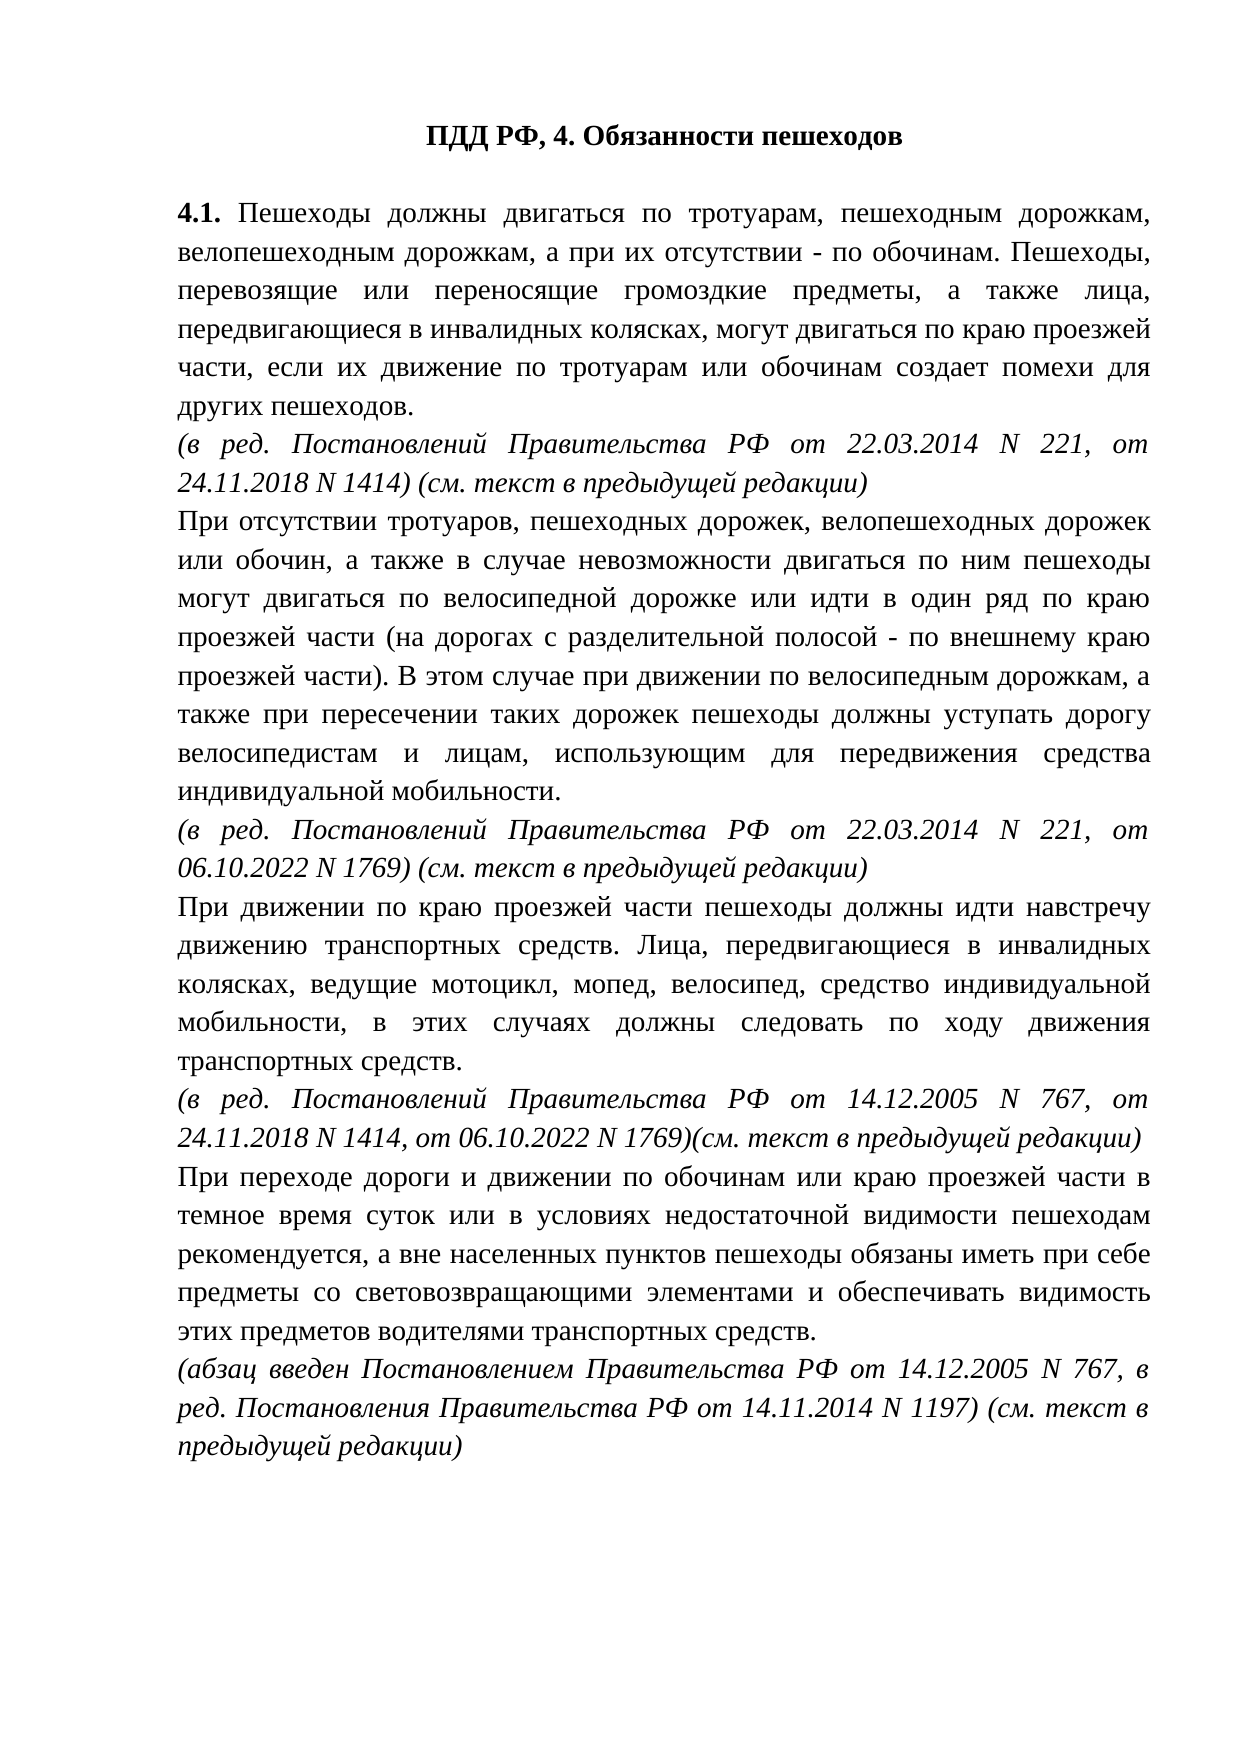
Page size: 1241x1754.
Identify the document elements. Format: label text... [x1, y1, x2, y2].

text (в ред. Постановлений Правительства РФ от 22.03.2014 N 221, от 24.11.2018 N 1414) (см. текст в предыдущей редакции) [177, 426, 1152, 498]
text ПДД РФ, 4. Обязанности пешеходов [177, 118, 1152, 152]
text (абзац введен Постановлением Правительства РФ от 14.12.2005 N 767, в ред. Постановления Правительства РФ от 14.11.2014 N 1197) (см. текст в предыдущей редакции) [177, 1351, 1152, 1462]
text 4.1. Пешеходы должны двигаться по тротуарам, пешеходным дорожкам, велопешеходным дорожкам, а при их отсутствии - по обочинам. Пешеходы, перевозящие или переносящие громоздкие предметы, а также лица, передвигающиеся в инвалидных колясках, могут двигаться по краю проезжей части, если их движение по тротуарам или обочинам создает помехи для других пешеходов. [177, 195, 1152, 421]
text (в ред. Постановлений Правительства РФ от 22.03.2014 N 221, от 06.10.2022 N 1769) (см. текст в предыдущей редакции) [177, 812, 1152, 884]
text При отсутствии тротуаров, пешеходных дорожек, велопешеходных дорожек или обочин, а также в случае невозможности двигаться по ним пешеходы могут двигаться по велосипедной дорожке или идти в один ряд по краю проезжей части (на дорогах с разделительной полосой - по внешнему краю проезжей части). В этом случае при движении по велосипедным дорожкам, а также при пересечении таких дорожек пешеходы должны уступать дорогу велосипедистам и лицам, использующим для передвижения средства индивидуальной мобильности. [177, 503, 1152, 807]
text При движении по краю проезжей части пешеходы должны идти навстречу движению транспортных средств. Лица, передвигающиеся в инвалидных колясках, ведущие мотоцикл, мопед, велосипед, средство индивидуальной мобильности, в этих случаях должны следовать по ходу движения транспортных средств. [177, 889, 1152, 1077]
text При переходе дороги и движении по обочинам или краю проезжей части в темное время суток или в условиях недостаточной видимости пешеходам рекомендуется, а вне населенных пунктов пешеходы обязаны иметь при себе предметы со световозвращающими элементами и обеспечивать видимость этих предметов водителями транспортных средств. [177, 1159, 1152, 1346]
text (в ред. Постановлений Правительства РФ от 14.12.2005 N 767, от 24.11.2018 N 1414, от 06.10.2022 N 1769)(см. текст в предыдущей редакции) [177, 1082, 1152, 1154]
